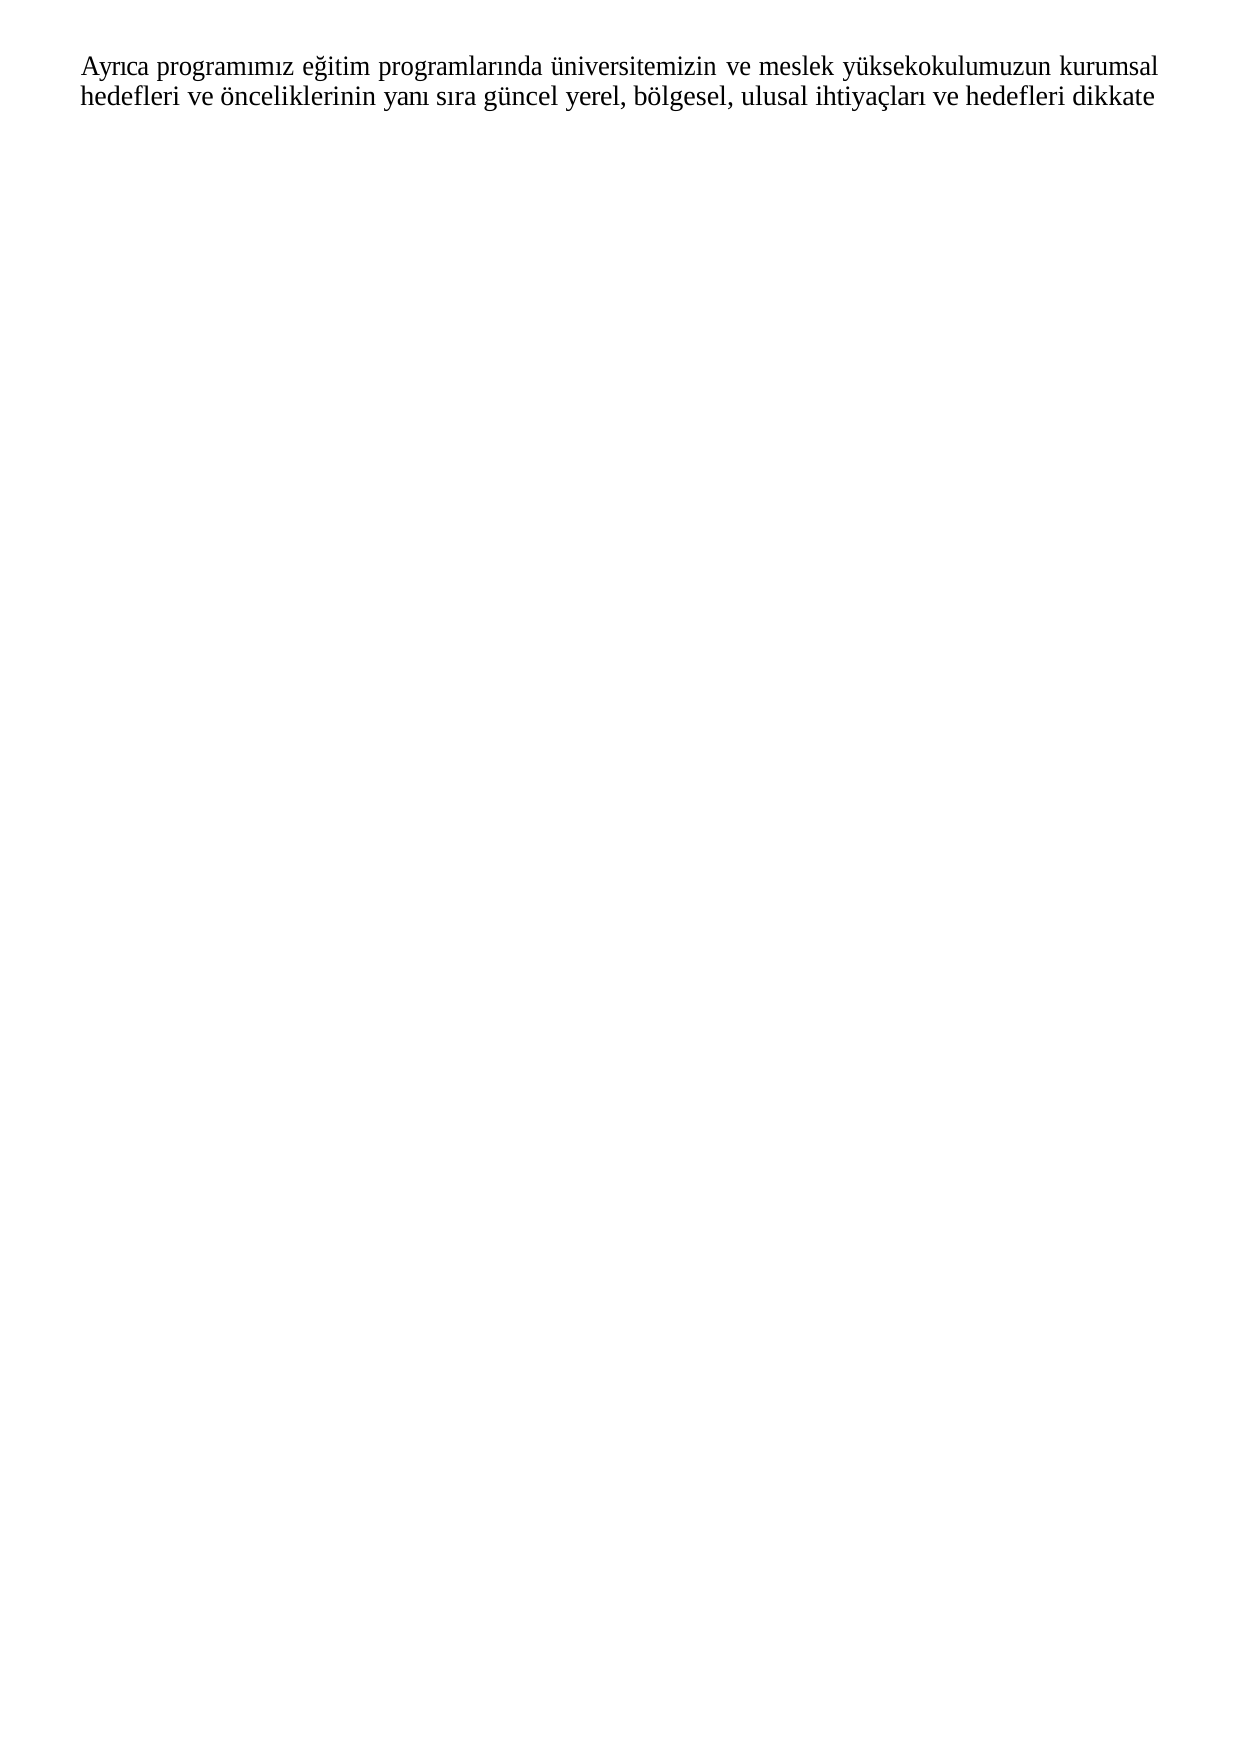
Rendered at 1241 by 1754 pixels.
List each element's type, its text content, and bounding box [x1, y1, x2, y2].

text Ayrıca programımız eğitim programlarında üniversitemizin ve meslek yüksekokulumuzun kurumsal hedefleri ve önceliklerinin yanı sıra güncel yerel, bölgesel, ulusal ihtiyaçları ve hedefleri dikkate [80, 52, 1159, 112]
